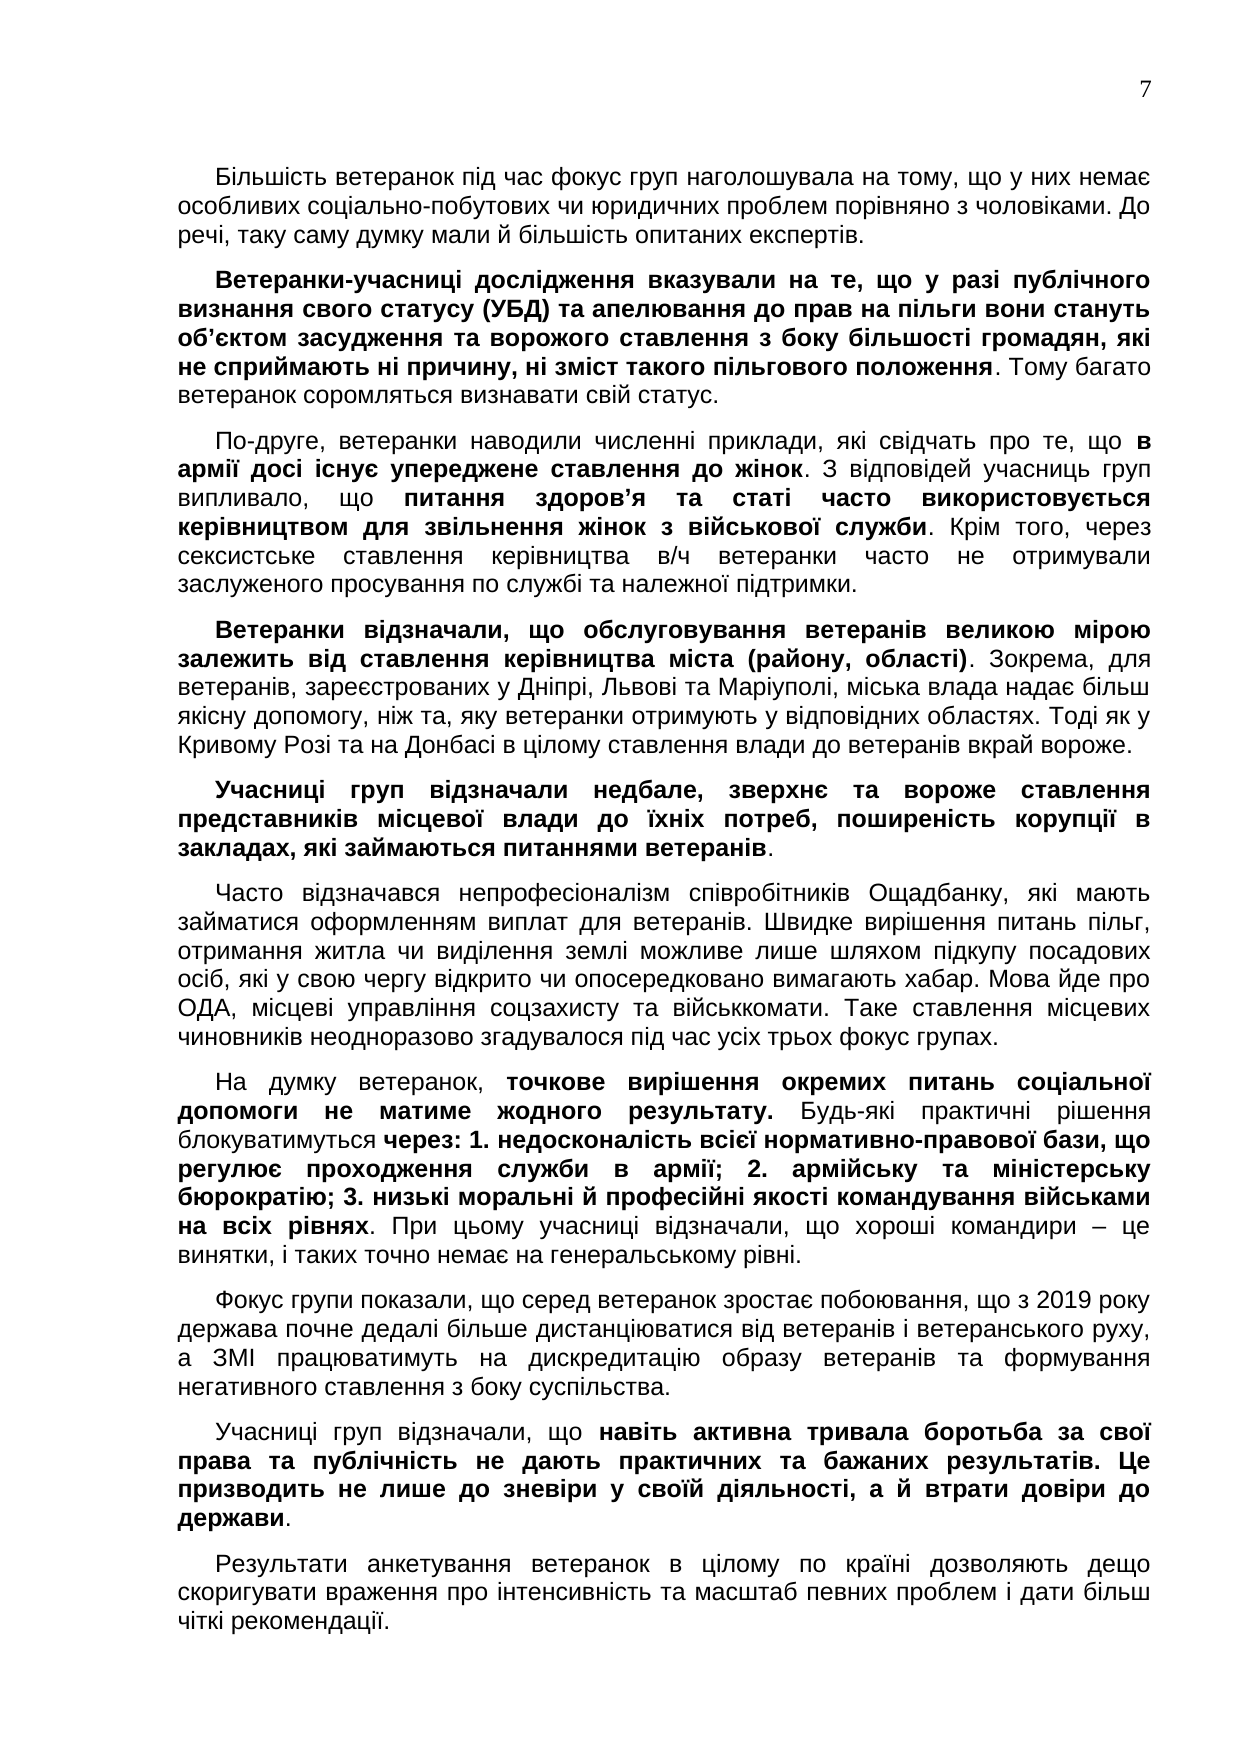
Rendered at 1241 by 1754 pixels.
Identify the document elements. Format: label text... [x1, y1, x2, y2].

text По-друге, ветеранки наводили численні приклади, які свідчать про те, що в армії досі існує упереджене ставлення до жінок. З відповідей учасниць груп випливало, що питання здоров’я та статі часто використовується керівництвом для звільнення жінок з військової служби. Крім того, через сексистське ставлення керівництва в/ч ветеранки часто не отримували заслуженого просування по службі та належної підтримки. [177, 426, 1152, 598]
text Результати анкетування ветеранок в цілому по країні дозволяють дещо скоригувати враження про інтенсивність та масштаб певних проблем і дати більш чіткі рекомендації. [177, 1549, 1152, 1635]
text Учасниці груп відзначали, що навіть активна тривала боротьба за свої права та публічність не дають практичних та бажаних результатів. Це призводить не лише до зневіри у своїй діяльності, а й втрати довіри до держави. [177, 1417, 1152, 1532]
text Ветеранки відзначали, що обслуговування ветеранів великою мірою залежить від ставлення керівництва міста (району, області). Зокрема, для ветеранів, зареєстрованих у Дніпрі, Львові та Маріуполі, міська влада надає більш якісну допомогу, ніж та, яку ветеранки отримують у відповідних областях. Тоді як у Кривому Розі та на Донбасі в цілому ставлення влади до ветеранів вкрай вороже. [177, 615, 1152, 759]
text Учасниці груп відзначали недбале, зверхнє та вороже ставлення представників місцевої влади до їхніх потреб, поширеність корупції в закладах, які займаються питаннями ветеранів. [177, 775, 1152, 862]
text Ветеранки-учасниці дослідження вказували на те, що у разі публічного визнання свого статусу (УБД) та апелювання до прав на пільги вони стануть об’єктом засудження та ворожого ставлення з боку більшості громадян, які не сприймають ні причину, ні зміст такого пільгового положення. Тому багато ветеранок соромляться визнавати свій статус. [177, 265, 1152, 409]
text Часто відзначався непрофесіоналізм співробітників Ощадбанку, які мають займатися оформленням виплат для ветеранів. Швидке вирішення питань пільг, отримання житла чи виділення землі можливе лише шляхом підкупу посадових осіб, які у свою чергу відкрито чи опосередковано вимагають хабар. Мова йде про ОДА, місцеві управління соцзахисту та військкомати. Таке ставлення місцевих чиновників неодноразово згадувалося під час усіх трьох фокус групах. [177, 878, 1152, 1051]
text На думку ветеранок, точкове вирішення окремих питань соціальної допомоги не матиме жодного результату. Будь-які практичні рішення блокуватимуться через: 1. недосконалість всієї нормативно-правової бази, що регулює проходження служби в армії; 2. армійську та міністерську бюрократію; 3. низькі моральні й професійні якості командування військами на всіх рівнях. При цьому учасниці відзначали, що хороші командири – це винятки, і таких точно немає на генеральському рівні. [177, 1067, 1152, 1269]
text Більшість ветеранок під час фокус груп наголошувала на тому, що у них немає особливих соціально-побутових чи юридичних проблем порівняно з чоловіками. До речі, таку саму думку мали й більшість опитаних експертів. [177, 162, 1152, 249]
text Фокус групи показали, що серед ветеранок зростає побоювання, що з 2019 року держава почне дедалі більше дистанціюватися від ветеранів і ветеранського руху, а ЗМІ працюватимуть на дискредитацію образу ветеранів та формування негативного ставлення з боку суспільства. [177, 1285, 1152, 1400]
